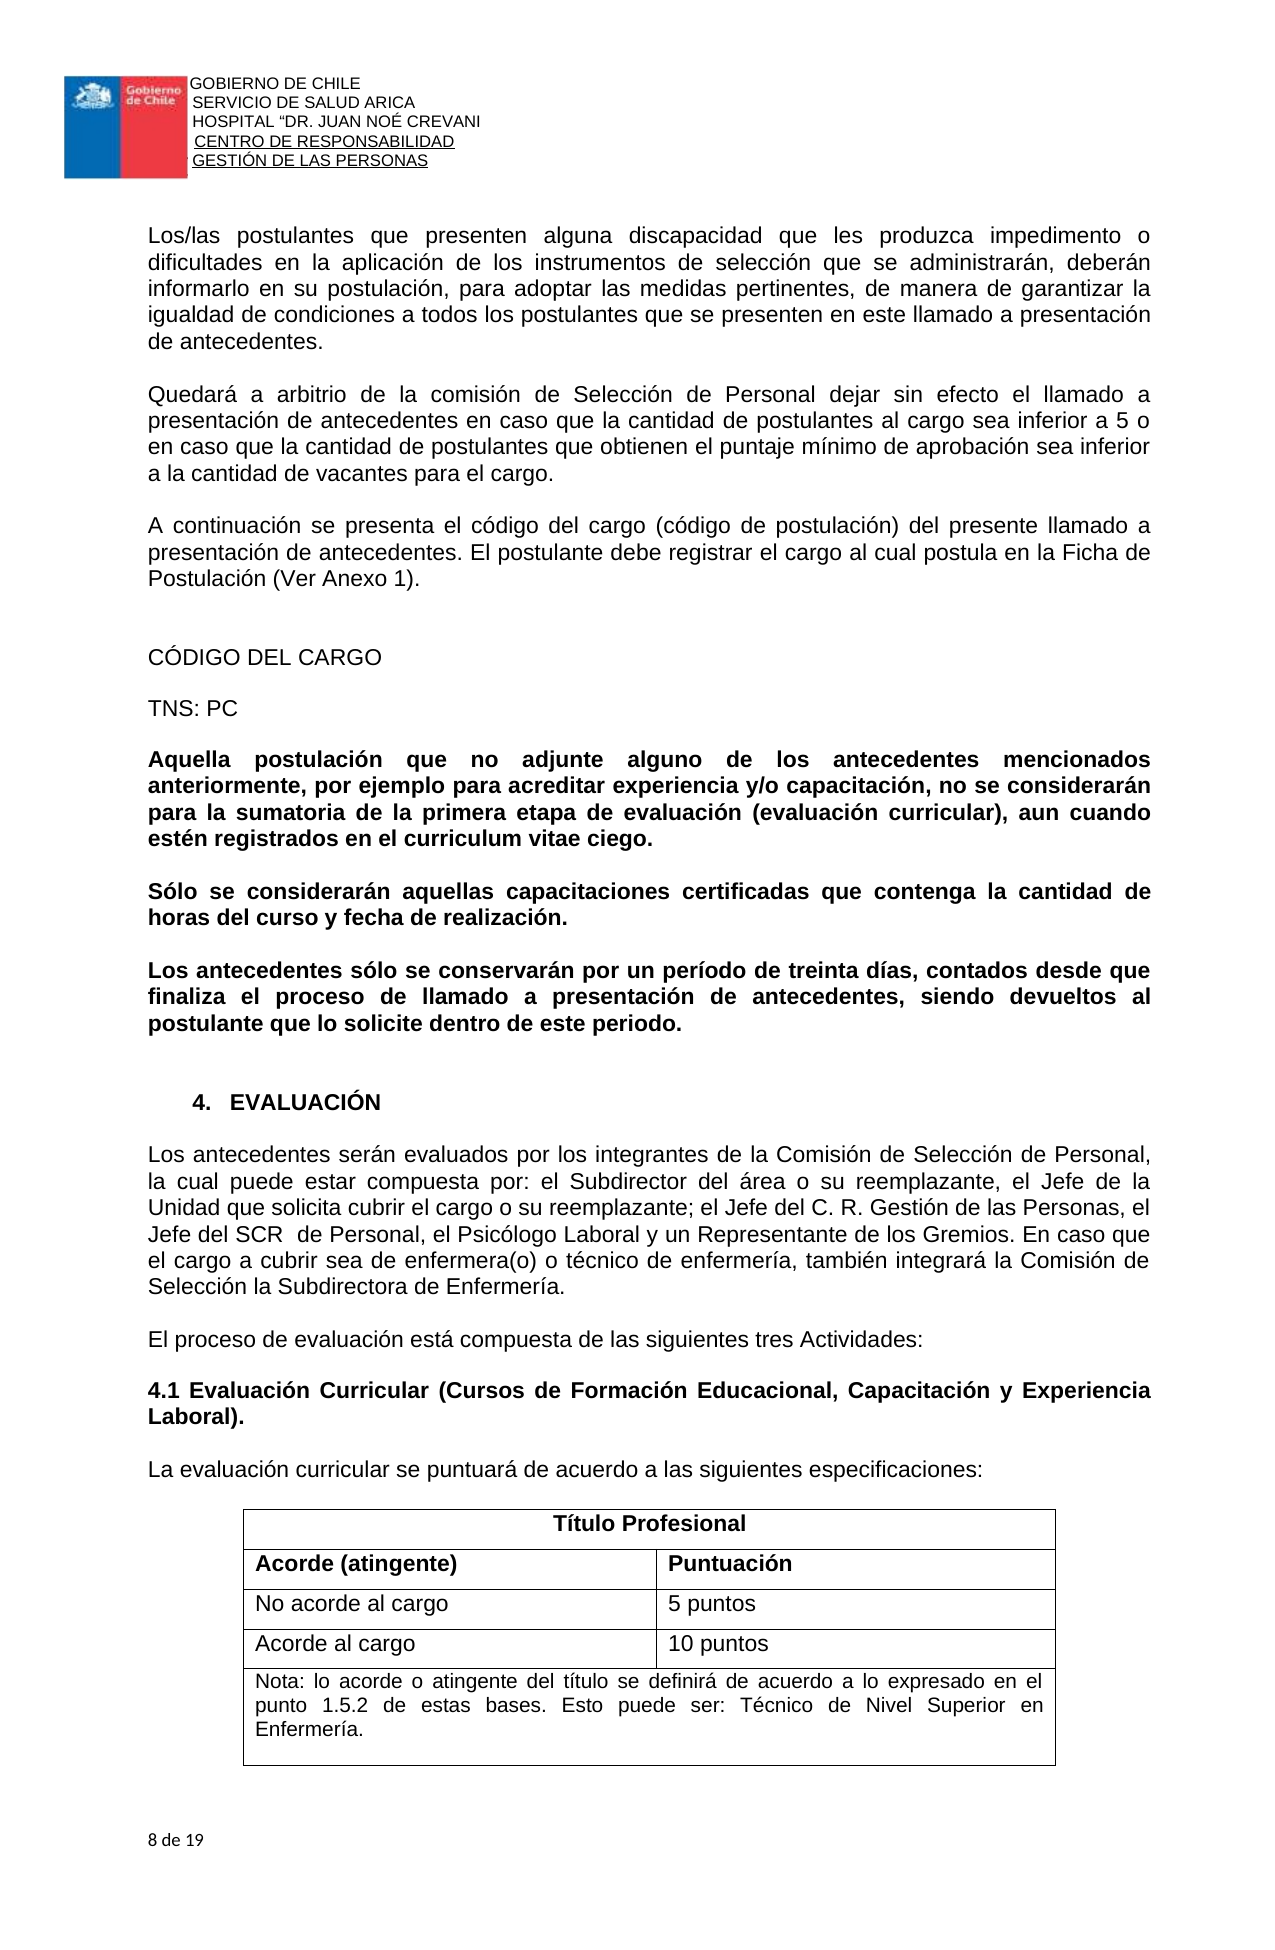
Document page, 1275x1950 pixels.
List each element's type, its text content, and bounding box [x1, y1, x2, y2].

table_cell 5 puntos [657, 1590, 1055, 1628]
text A continuación se presenta el código del cargo (código de postulación) del presente llamado a presentación de antecedentes. El postulante debe registrar el cargo al cual postula en la Ficha de Postulación (Ver Anexo 1). [148, 512, 1152, 591]
table_cell No acorde al cargo [244, 1590, 656, 1628]
table_cell Nota: lo acorde o atingente del título se definirá de acuerdo a lo expresado en el punto 1.5.2 de estas bases. Esto puede ser: Técnico de Nivel Superior en Enfermería. [244, 1669, 1055, 1765]
text Quedará a arbitrio de la comisión de Selección de Personal dejar sin efecto el llamado a presentación de antecedentes en caso que la cantidad de postulantes al cargo sea inferior a 5 o en caso que la cantidad de postulantes que obtienen el puntaje mínimo de aprobación sea inferior a la cantidad de vacantes para el cargo. [148, 381, 1152, 486]
text 4.1 Evaluación Curricular (Cursos de Formación Educacional, Capacitación y Experiencia Laboral). [148, 1377, 1152, 1430]
text Los/las postulantes que presenten alguna discapacidad que les produzca impedimento o dificultades en la aplicación de los instrumentos de selección que se administrarán, deberán informarlo en su postulación, para adoptar las medidas pertinentes, de manera de garantizar la igualdad de condiciones a todos los postulantes que se presenten en este llamado a presentación de antecedentes. [148, 222, 1152, 354]
text TNS: PC [148, 695, 1152, 721]
text Aquella postulación que no adjunte alguno de los antecedentes mencionados anteriormente, por ejemplo para acreditar experiencia y/o capacitación, no se considerarán para la sumatoria de la primera etapa de evaluación (evaluación curricular), aun cuando estén registrados en el curriculum vitae ciego. [148, 746, 1152, 852]
table_cell Acorde al cargo [244, 1630, 656, 1668]
text Sólo se considerarán aquellas capacitaciones certificadas que contenga la cantidad de horas del curso y fecha de realización. [148, 878, 1152, 931]
text Los antecedentes serán evaluados por los integrantes de la Comisión de Selección de Personal, la cual puede estar compuesta por: el Subdirector del área o su reemplazante, el Jefe de la Unidad que solicita cubrir el cargo o su reemplazante; el Jefe del C. R. Gestión de las Personas, el Jefe del SCR de Personal, el Psicólogo Laboral y un Representante de los Gremios. En caso que el cargo a cubrir sea de enfermera(o) o técnico de enfermería, también integrará la Comisión de Selección la Subdirectora de Enfermería. [148, 1141, 1152, 1299]
text La evaluación curricular se puntuará de acuerdo a las siguientes especificaciones: [148, 1456, 1152, 1482]
table_cell Acorde (atingente) [244, 1550, 656, 1588]
list EVALUACIÓN [192, 1089, 1152, 1115]
text CÓDIGO DEL CARGO [148, 644, 1152, 670]
picture [63, 75, 188, 180]
table_cell 10 puntos [657, 1630, 1055, 1668]
text El proceso de evaluación está compuesta de las siguientes tres Actividades: [148, 1326, 1152, 1352]
table_cell Puntuación [657, 1550, 1055, 1588]
table_header Título Profesional [244, 1510, 1055, 1549]
text Los antecedentes sólo se conservarán por un período de treinta días, contados desde que finaliza el proceso de llamado a presentación de antecedentes, siendo devueltos al postulante que lo solicite dentro de este periodo. [148, 957, 1152, 1036]
